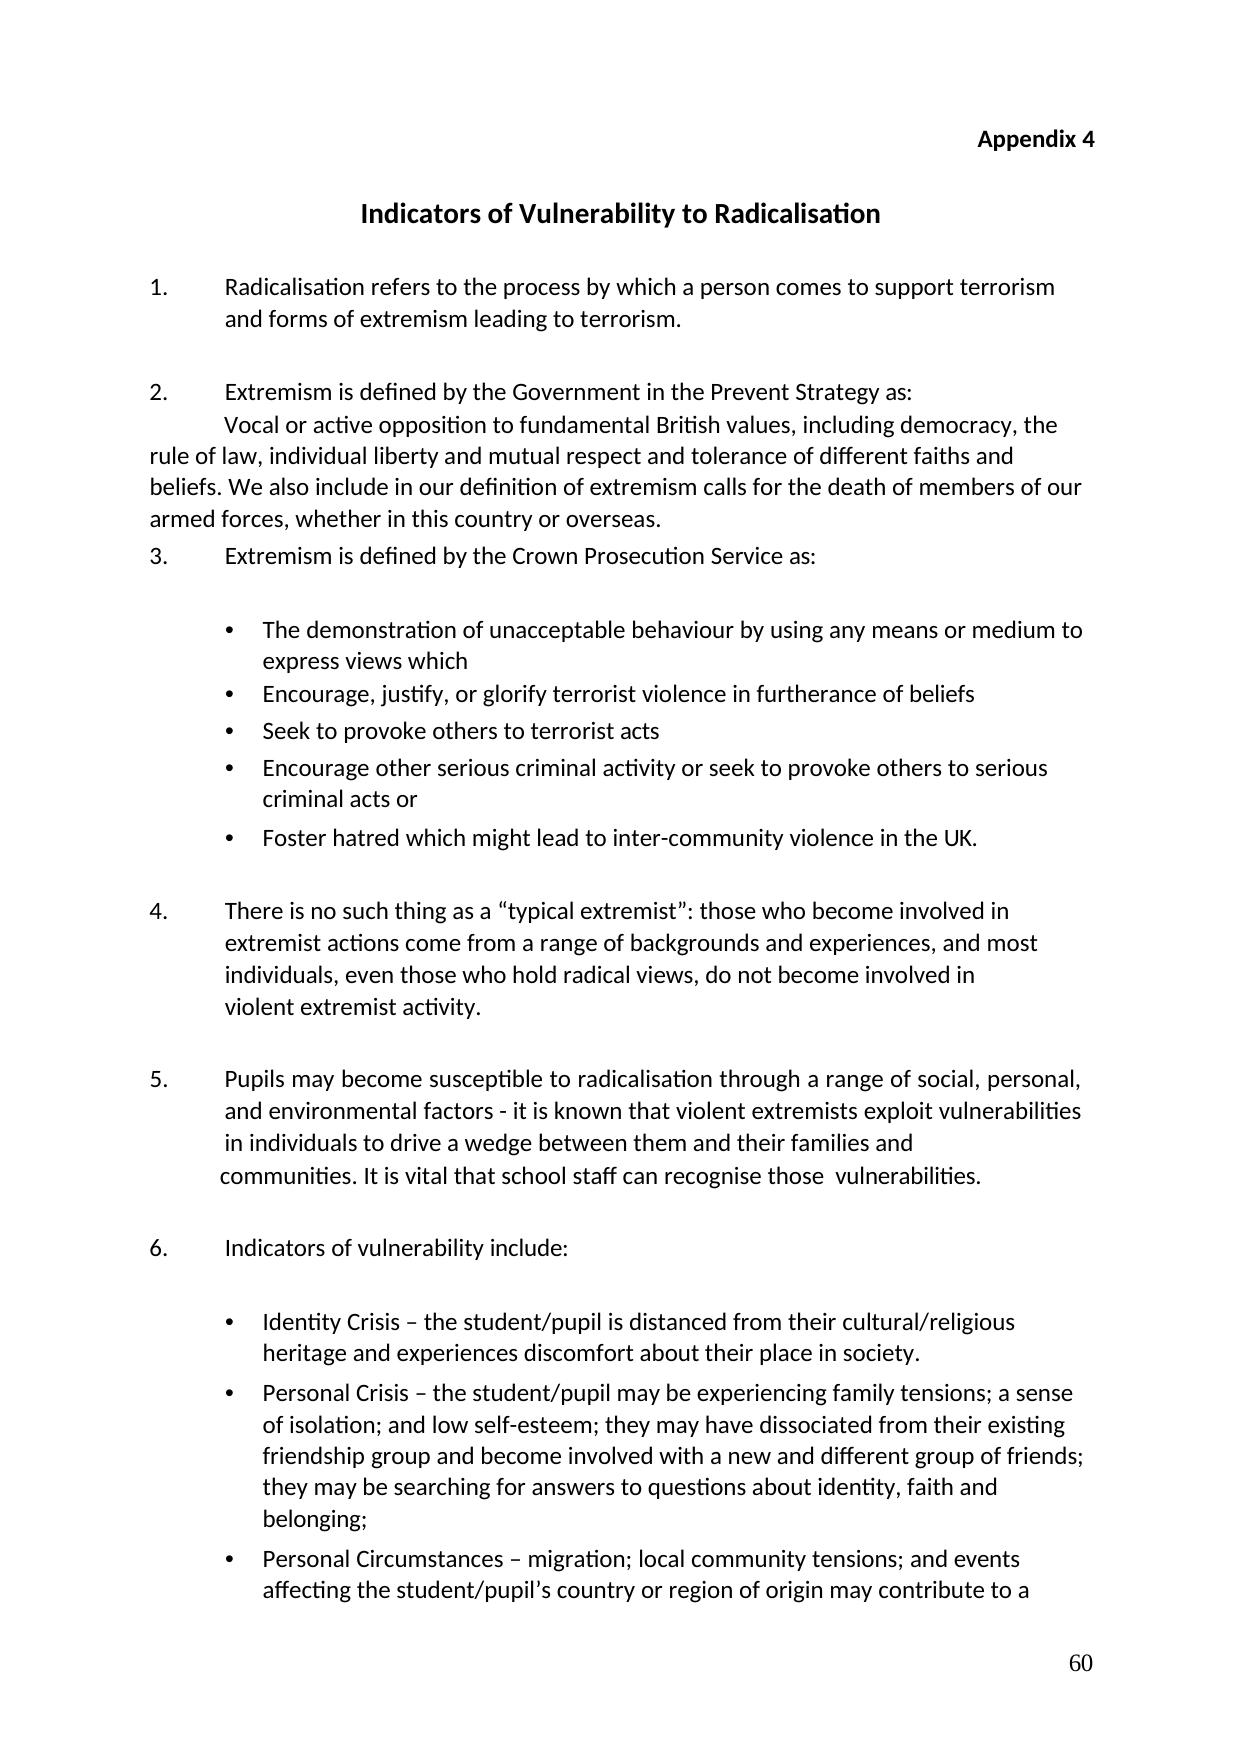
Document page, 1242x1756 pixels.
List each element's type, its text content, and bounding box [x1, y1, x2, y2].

list Personal Circumstances – migration; local community tensions; and events [225, 1543, 1242, 1573]
text communities. It is vital that school staff can recognise those vulnerabilities. [219, 1160, 1242, 1190]
list The demonstration of unacceptable behaviour by using any means or medium to express views which [225, 614, 1085, 676]
list Personal Crisis – the student/pupil may be experiencing family tensions; a sense of isolation; and low self-esteem; they may have dissociated from their existing friendship group and become involved with a new and different group of friends; they may be searching for answers to questions about identity, faith and belonging; [225, 1377, 1086, 1533]
text affecting the student/pupil’s country or region of origin may contribute to a [262, 1574, 1242, 1605]
list Encourage, justify, or glorify terrorist violence in furtherance of beliefs [225, 679, 1242, 709]
list Extremism is defined by the Government in the Prevent Strategy as: [149, 376, 1242, 406]
list Radicalisation refers to the process by which a person comes to support terrorism and forms of extremism leading to terrorism. [149, 271, 1057, 333]
list Extremism is defined by the Crown Prosecution Service as: [149, 540, 1242, 571]
list Foster hatred which might lead to inter-community violence in the UK. [225, 822, 1242, 853]
list Pupils may become susceptible to radicalisation through a range of social, personal, and environmental factors - it is known that violent extremists exploit vulnerabilities in individuals to drive a wedge between them and their families and [149, 1063, 1082, 1157]
list Seek to provoke others to terrorist acts [225, 715, 1242, 746]
list Encourage other serious criminal activity or seek to provoke others to serious criminal acts or [225, 752, 1049, 813]
text Appendix 4 [8, 123, 1096, 153]
subtitle Indicators of Vulnerability to Radicalisation [195, 195, 1046, 230]
list Identity Crisis – the student/pupil is distanced from their cultural/religious heritage and experiences discomfort about their place in society. [225, 1306, 1017, 1368]
text Vocal or active opposition to fundamental British values, including democracy, the rule of law, individual liberty and mutual respect and tolerance of different faiths and beliefs. We also include in our definition of extremism calls for the death of members of our armed forces, whether in this country or overseas. [149, 409, 1086, 533]
list Indicators of vulnerability include: [149, 1232, 1242, 1263]
list There is no such thing as a “typical extremist”: those who become involved in extremist actions come from a range of backgrounds and experiences, and most individuals, even those who hold radical views, do not become involved in violent extremist activity. [149, 895, 1039, 1022]
